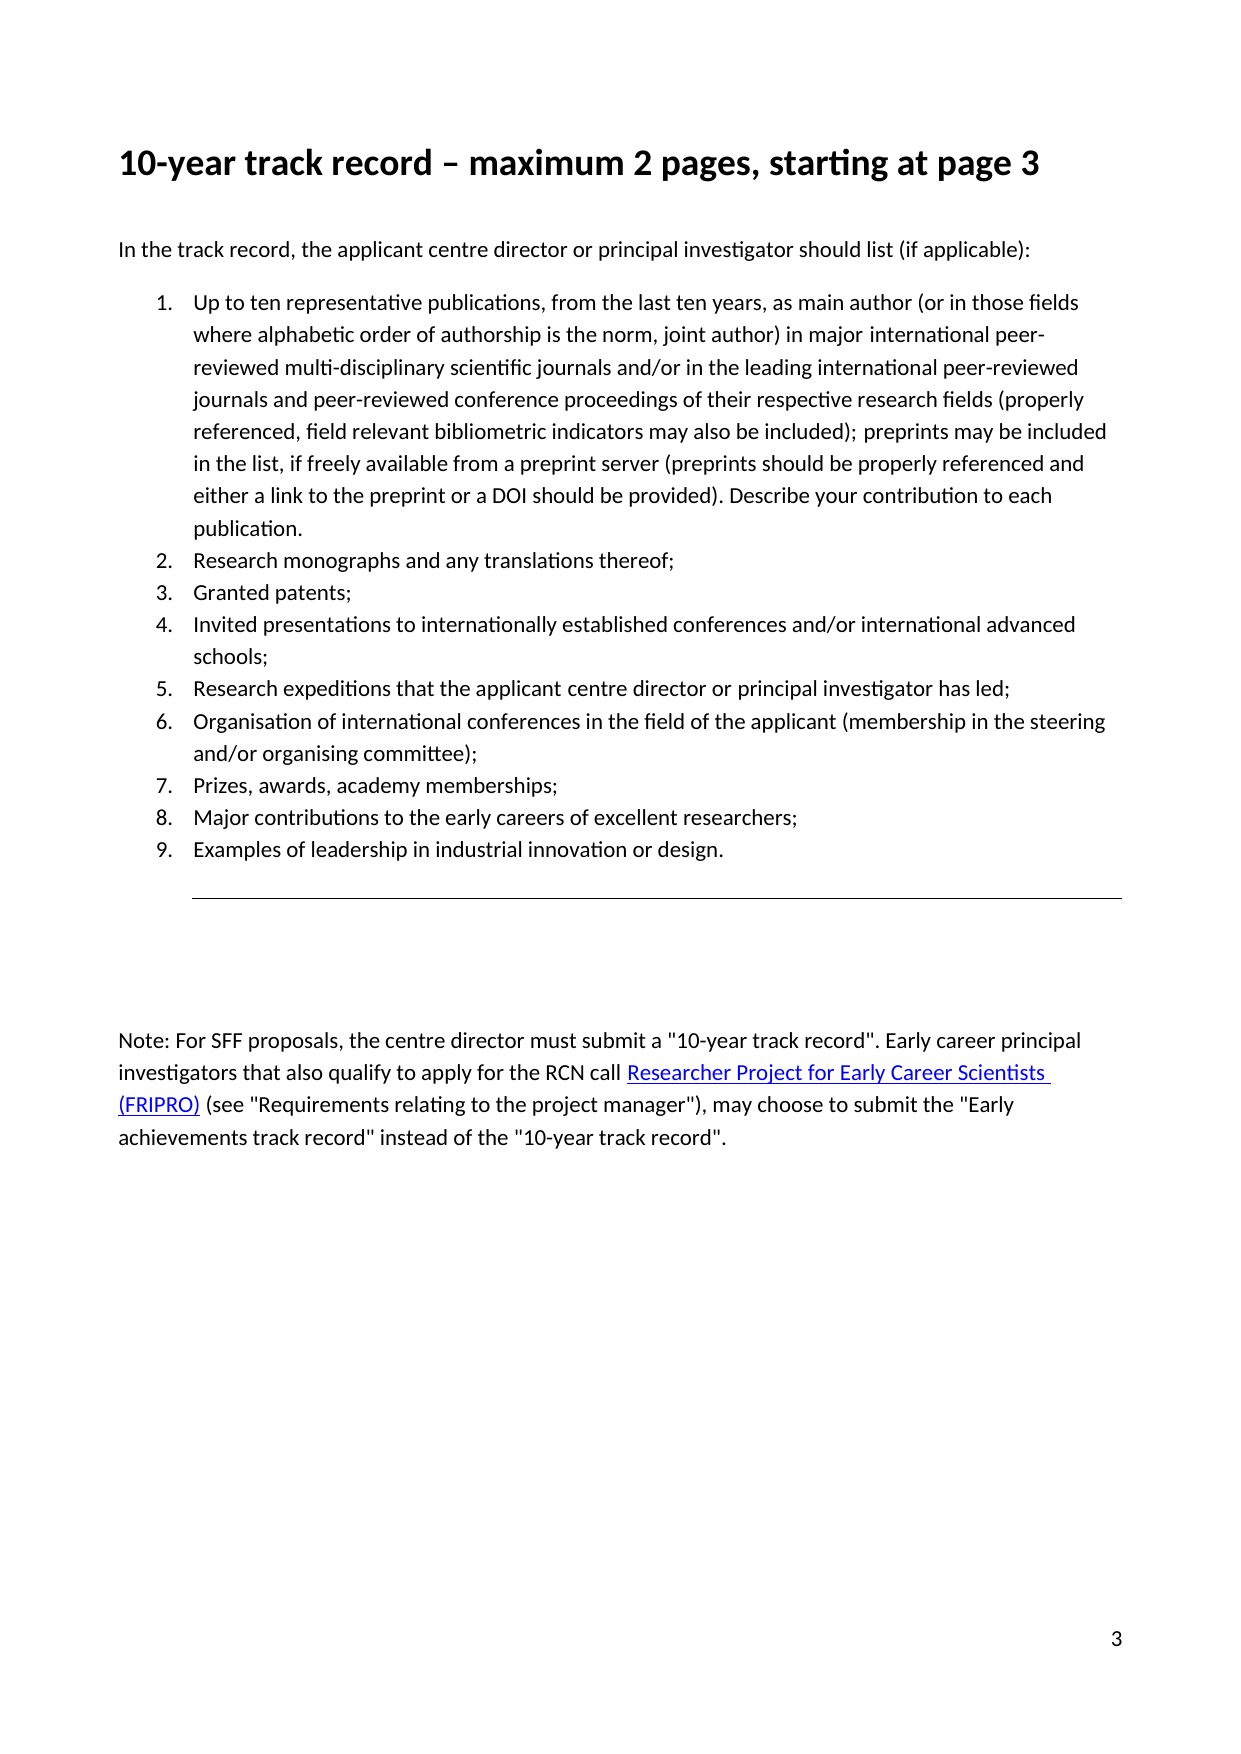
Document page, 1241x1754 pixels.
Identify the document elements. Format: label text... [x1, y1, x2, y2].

subtitle 10-year track record – maximum 2 pages, starting at page 3 [118, 139, 1122, 185]
list Examples of leadership in industrial innovation or design. [156, 836, 1122, 863]
list Granted patents; [156, 578, 1122, 606]
list Up to ten representative publications, from the last ten years, as main author (or in those fields where alphabetic order of authorship is the norm, joint author) in major international peer-reviewed multi-disciplinary scientific journals and/or in the leading international peer-reviewed journals and peer-reviewed conference proceedings of their respective research fields (properly referenced, field relevant bibliometric indicators may also be included); preprints may be included in the list, if freely available from a preprint server (preprints should be properly referenced and either a link to the preprint or a DOI should be provided). Describe your contribution to each publication. [156, 288, 1122, 542]
list Research monographs and any translations thereof; [156, 546, 1122, 574]
list Research expeditions that the applicant centre director or principal investigator has led; [156, 674, 1122, 703]
text Note: For SFF proposals, the centre director must submit a "10-year track record". Early career principal investigators that also qualify to apply for the RCN call Researcher Project for Early Career Scientists (FRIPRO) (see "Requirements relating to the project manager"), may choose to submit the "Early achievements track record" instead of the "10-year track record". [118, 1026, 1122, 1151]
list Invited presentations to internationally established conferences and/or international advanced schools; [156, 610, 1122, 670]
list Major contributions to the early careers of excellent researchers; [156, 803, 1122, 831]
list Organisation of international conferences in the field of the applicant (membership in the steering and/or organising committee); [156, 707, 1122, 767]
text In the track record, the applicant centre director or principal investigator should list (if applicable): [118, 235, 1122, 263]
list Prizes, awards, academy memberships; [156, 771, 1122, 799]
